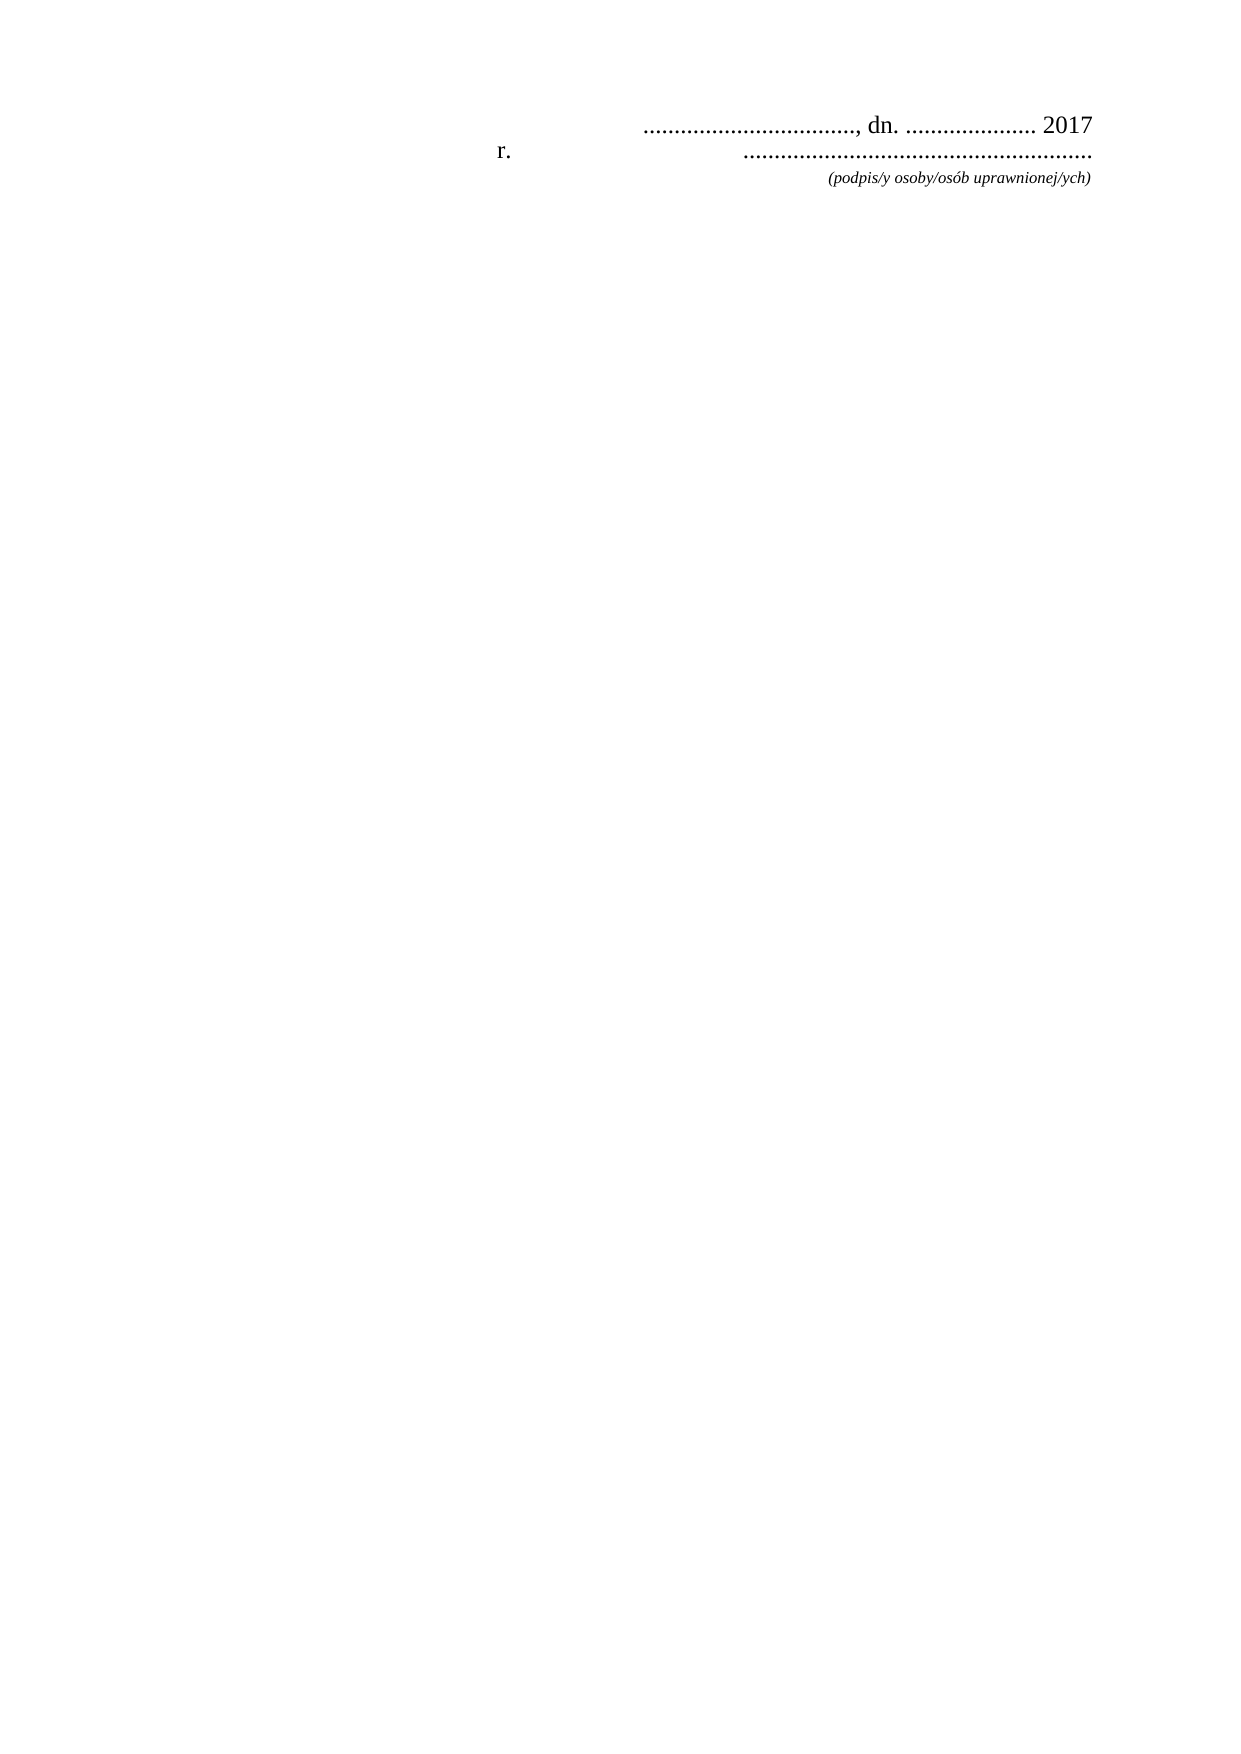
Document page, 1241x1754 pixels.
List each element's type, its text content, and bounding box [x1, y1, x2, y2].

text (podpis/y osoby/osób uprawnionej/ych) [738, 164, 1093, 189]
text .................................., dn. ..................... 2017 r. ........................................................ [148, 114, 1093, 164]
